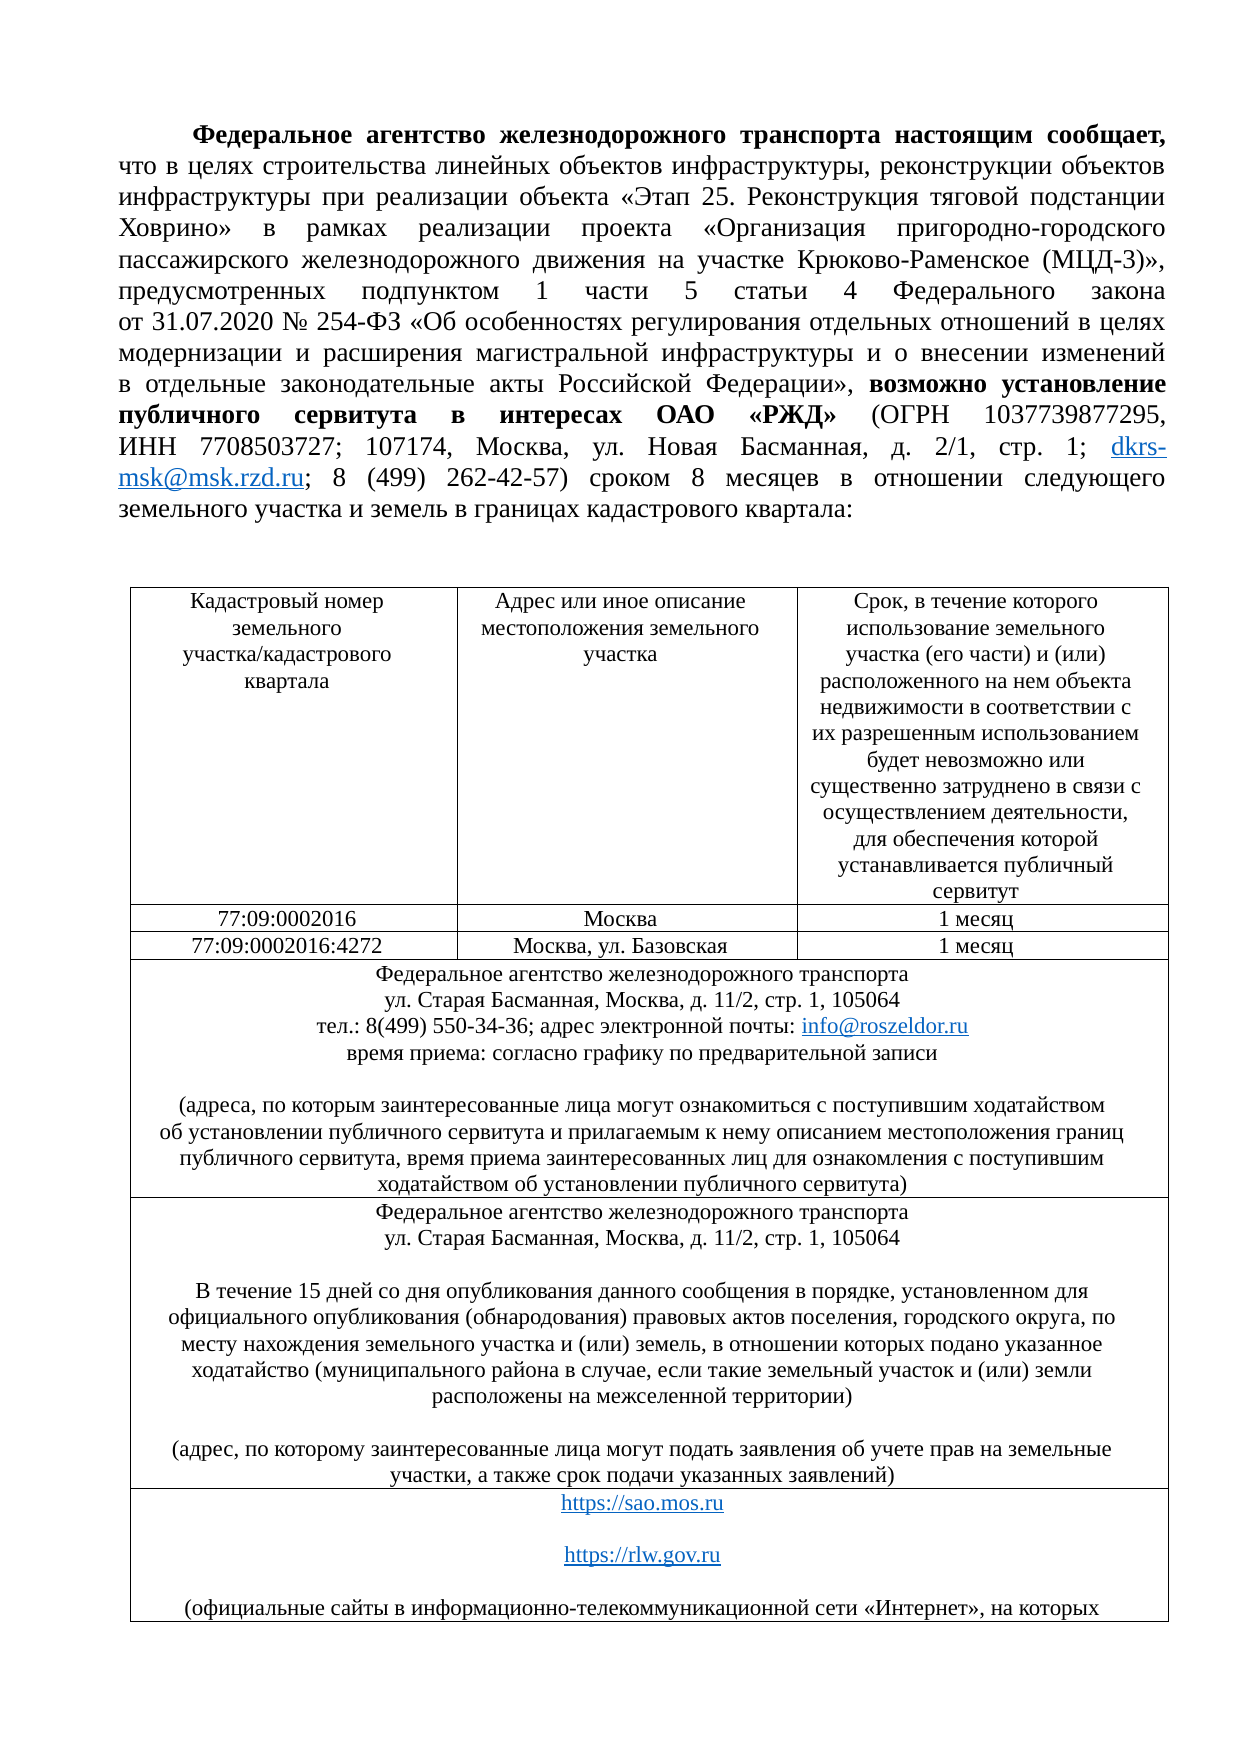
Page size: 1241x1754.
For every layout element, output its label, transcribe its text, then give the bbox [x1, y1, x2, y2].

table_cell 1 месяц [798, 932, 1168, 959]
table_header Адрес или иное описание местоположения земельного участка [458, 588, 797, 904]
table_cell 77:09:0002016 [131, 905, 457, 931]
table_cell Москва, ул. Базовская [458, 932, 797, 959]
table_cell 77:09:0002016:4272 [131, 932, 457, 959]
table_cell Федеральное агентство железнодорожного транспорта ул. Старая Басманная, Москва, д. 11/2, стр. 1, 105064 В течение 15 дней со дня опубликования данного сообщения в порядке, установленном для официального опубликования (обнародования) правовых актов поселения, городского округа, по месту нахождения земельного участка и (или) земель, в отношении которых подано указанное ходатайство (муниципального района в случае, если такие земельный участок и (или) земли расположены на межселенной территории) (адрес, по которому заинтересованные лица могут подать заявления об учете прав на земельные участки, а также срок подачи указанных заявлений) [131, 1198, 1168, 1488]
table_header Срок, в течение которого использование земельного участка (его части) и (или) расположенного на нем объекта недвижимости в соответствии с их разрешенным использованием будет невозможно или существенно затруднено в связи с осуществлением деятельности, для обеспечения которой устанавливается публичный сервитут [798, 588, 1168, 904]
table_cell Москва [458, 905, 797, 931]
table_cell 1 месяц [798, 905, 1168, 931]
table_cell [131, 1489, 1168, 1621]
table_header Кадастровый номер земельного участка/кадастрового квартала [131, 588, 457, 904]
text Федеральное агентство железнодорожного транспорта настоящим сообщает, что в целях строительства линейных объектов инфраструктуры, реконструкции объектов инфраструктуры при реализации объекта «Этап 25. Реконструкция тяговой подстанции Ховрино» в рамках реализации проекта «Организация пригородно-городского пассажирского железнодорожного движения на участке Крюково-Раменское (МЦД-3)», предусмотренных подпунктом 1 части 5 статьи 4 Федерального закона от 31.07.2020 № 254-ФЗ «Об особенностях регулирования отдельных отношений в целях модернизации и расширения магистральной инфраструктуры и о внесении изменений в отдельные законодательные акты Российской Федерации», возможно установление публичного сервитута в интересах ОАО «РЖД» (ОГРН 1037739877295, ИНН 7708503727; 107174, Москва, ул. Новая Басманная, д. 2/1, стр. 1; dkrs-msk@msk.rzd.ru; 8 (499) 262-42-57) сроком 8 месяцев в отношении следующего земельного участка и земель в границах кадастрового квартала: [118, 118, 1166, 523]
table_cell Федеральное агентство железнодорожного транспорта ул. Старая Басманная, Москва, д. 11/2, стр. 1, 105064 тел.: 8(499) 550-34-36; адрес электронной почты: info@roszeldor.ru время приема: согласно графику по предварительной записи (адреса, по которым заинтересованные лица могут ознакомиться с поступившим ходатайством об установлении публичного сервитута и прилагаемым к нему описанием местоположения границ публичного сервитута, время приема заинтересованных лиц для ознакомления с поступившим ходатайством об установлении публичного сервитута) [131, 960, 1168, 1197]
